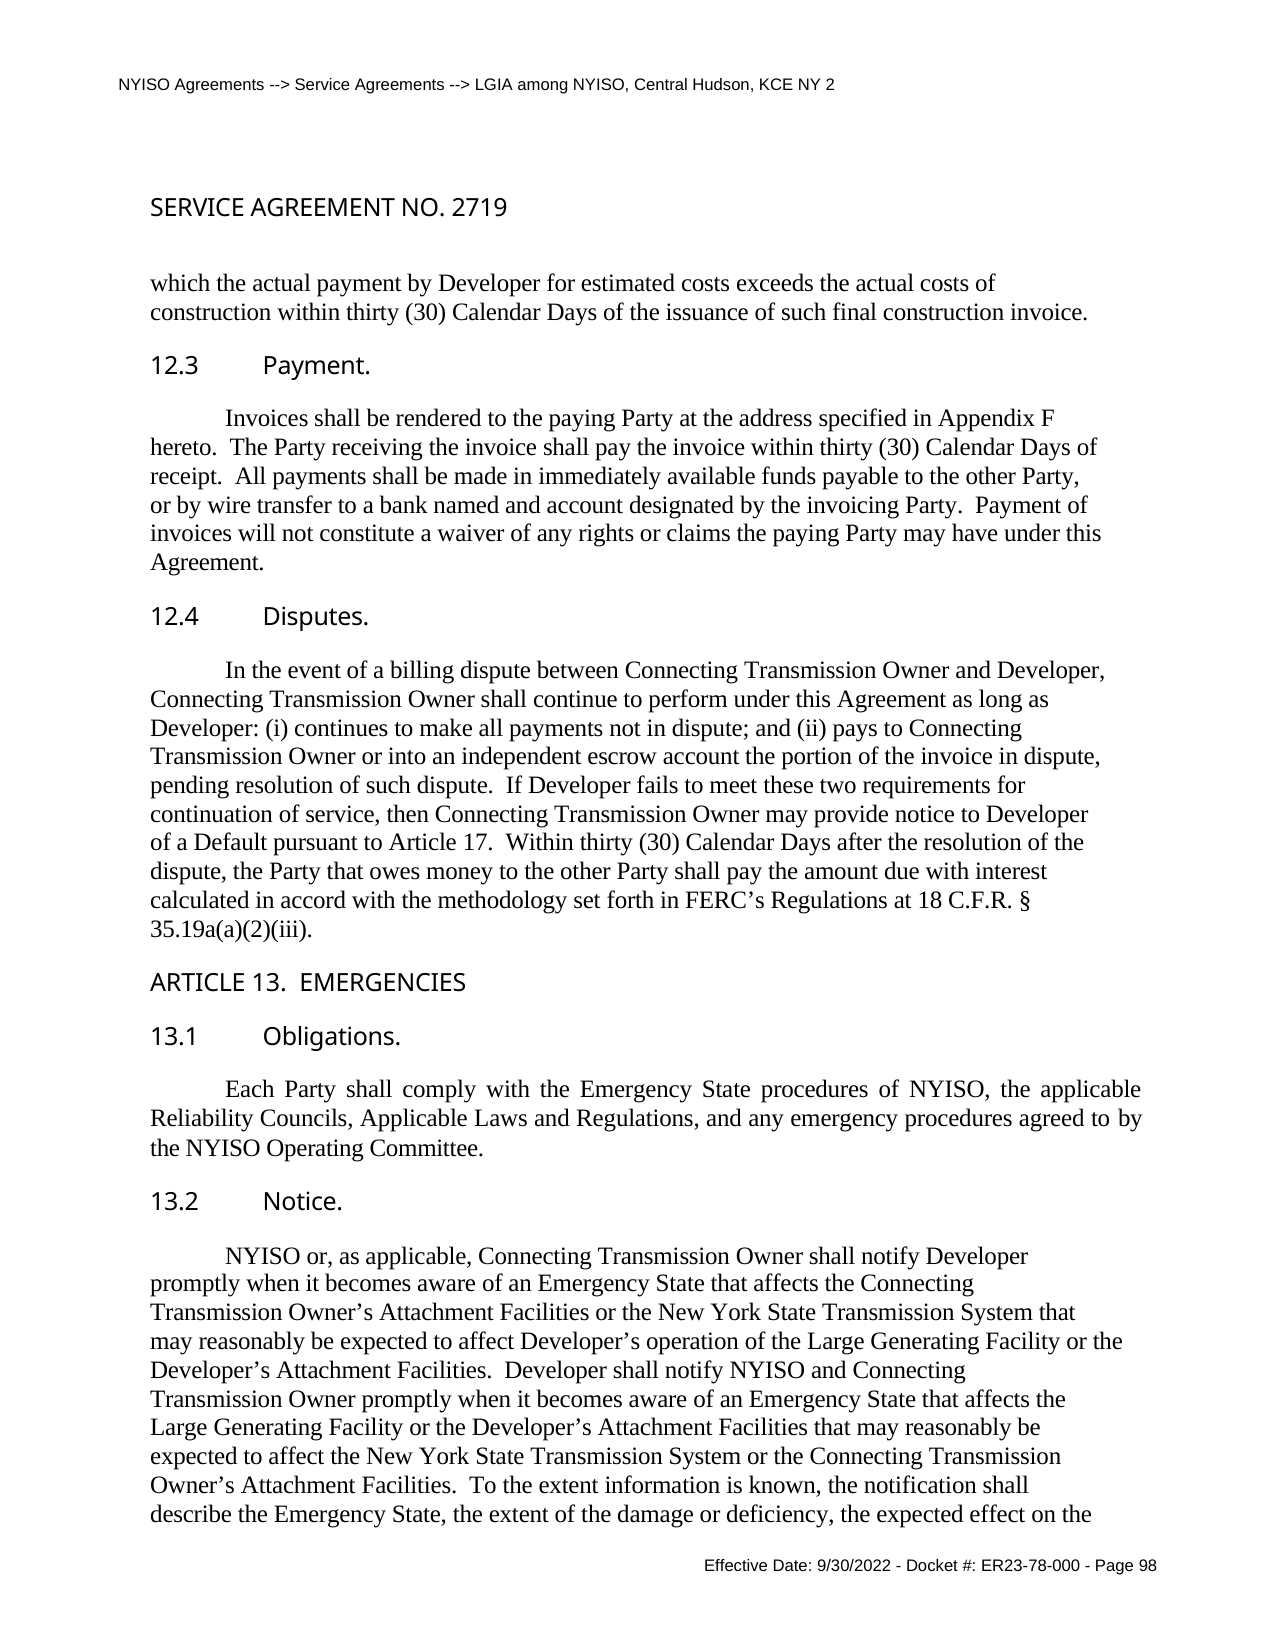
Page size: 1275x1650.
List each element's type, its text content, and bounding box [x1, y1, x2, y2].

text hereto. The Party receiving the invoice shall pay the invoice within thirty (30) Calendar Days of receipt. All payments shall be made in immediately available funds payable to the other Party, or by wire transfer to a bank named and account designated by the invoicing Party. Payment of invoices will not constitute a waiver of any rights or claims the paying Party may have under this Agreement. [150, 433, 1141, 576]
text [150, 1298, 1141, 1528]
text promptly when it becomes aware of an Emergency State that affects the Connecting [150, 1270, 1275, 1297]
text ARTICLE 13. EMERGENCIES [150, 968, 1275, 997]
text SERVICE AGREEMENT NO. 2719 [150, 193, 1275, 222]
text Invoices shall be rendered to the paying Party at the address specified in Appendix F [225, 404, 1275, 432]
text In the event of a billing dispute between Connecting Transmission Owner and Developer, Connecting Transmission Owner shall continue to perform under this Agreement as long as Developer: (i) continues to make all payments not in dispute; and (ii) pays to Connecting Transmission Owner or into an independent escrow account the portion of the invoice in dispute, pending resolution of such dispute. If Developer fails to meet these two requirements for continuation of service, then Connecting Transmission Owner may provide notice to Developer of a Default pursuant to Article 17. Within thirty (30) Calendar Days after the resolution of the dispute, the Party that owes money to the other Party shall pay the amount due with interest calculated in accord with the methodology set forth in FERC’s Regulations at 18 C.F.R. § [150, 656, 1143, 914]
text which the actual payment by Developer for estimated costs exceeds the actual costs of [150, 268, 1275, 297]
text 12.3 Payment. [150, 351, 1275, 380]
text 13.1 Obligations. [150, 1023, 1275, 1051]
text NYISO or, as applicable, Connecting Transmission Owner shall notify Developer [225, 1241, 1275, 1270]
text 35.19a(a)(2)(iii). [150, 914, 1275, 943]
text construction within thirty (30) Calendar Days of the issuance of such final construction invoice. [150, 297, 1275, 326]
text Each Party shall comply with the Emergency State procedures of NYISO, the applicable Reliability Councils, Applicable Laws and Regulations, and any emergency procedures agreed to by the NYISO Operating Committee. [150, 1074, 1143, 1162]
text 13.2 Notice. [150, 1188, 1275, 1217]
text 12.4 Disputes. [150, 602, 1275, 631]
